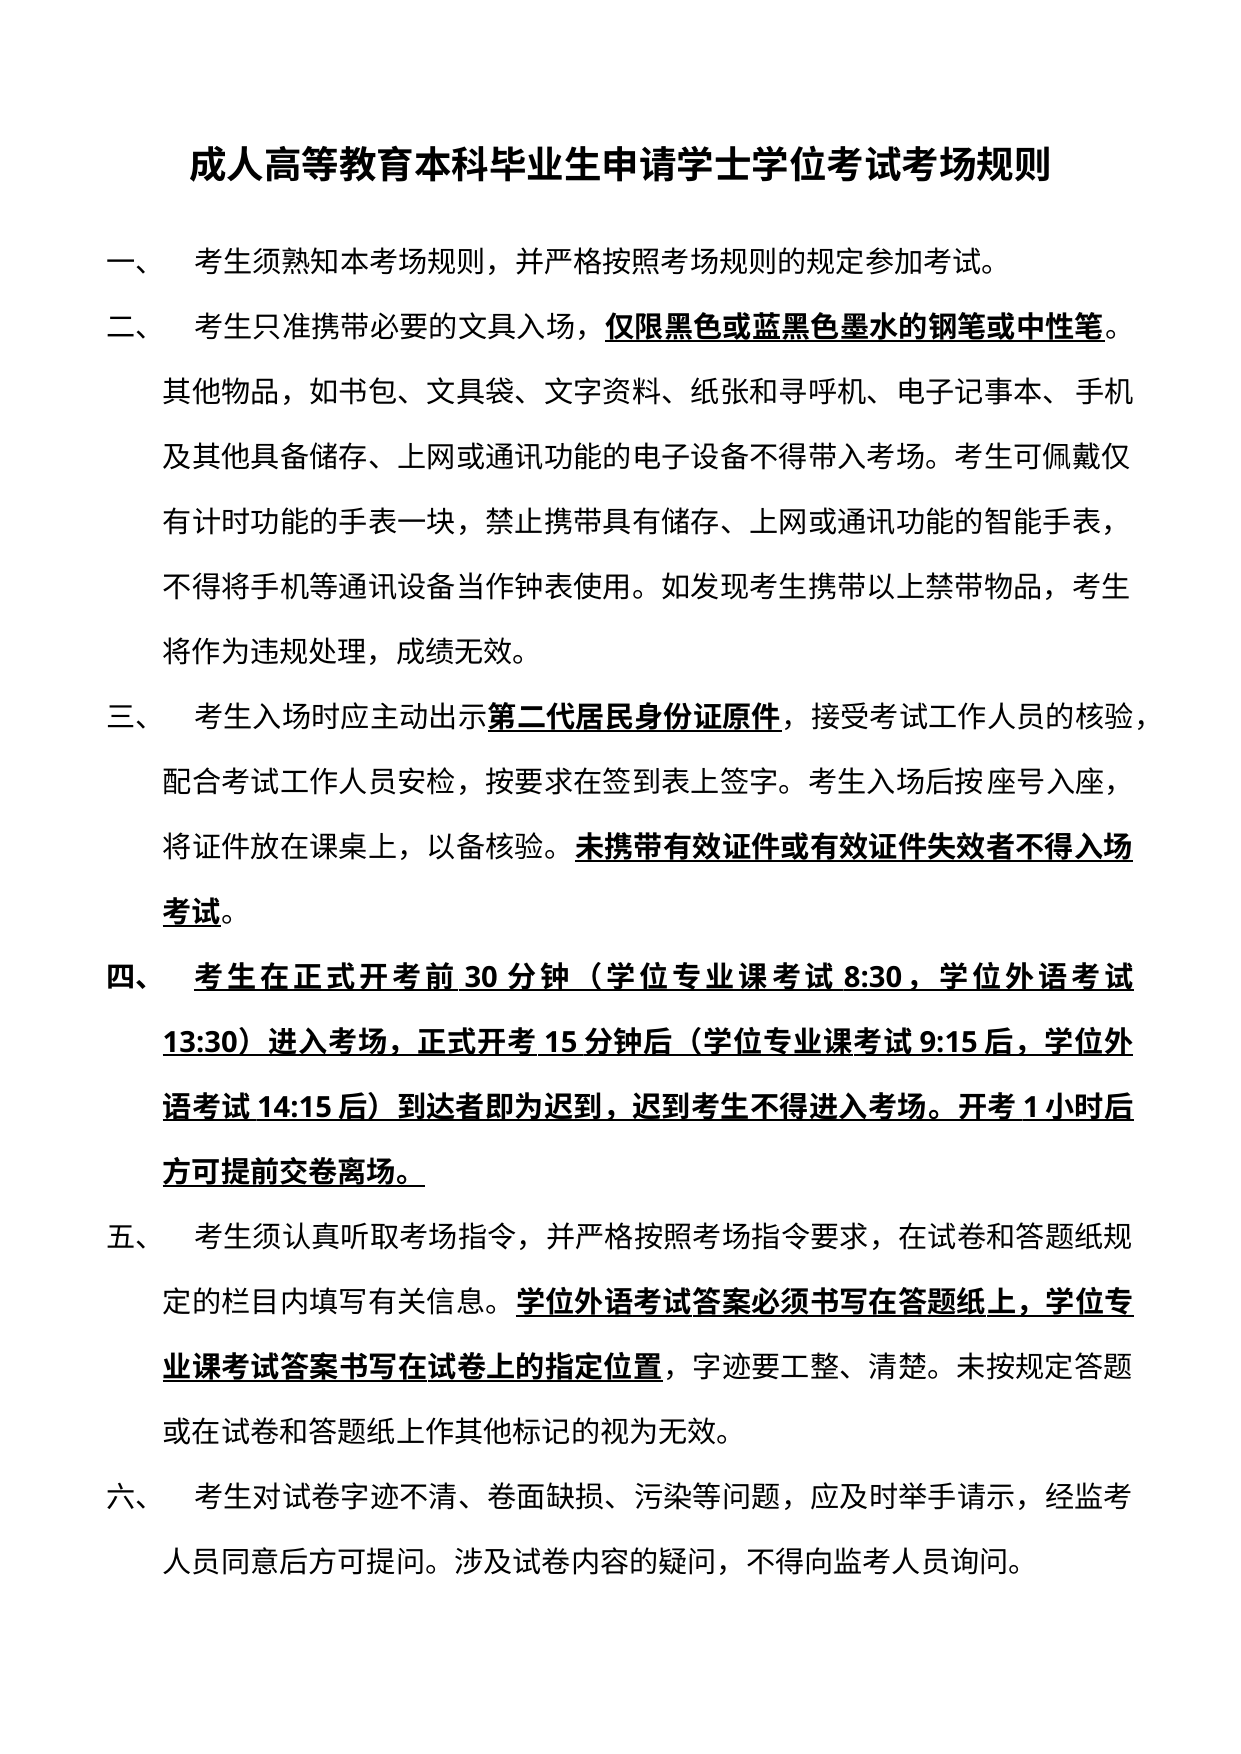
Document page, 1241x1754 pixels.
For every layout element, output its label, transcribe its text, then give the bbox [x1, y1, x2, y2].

list 考生在正式开考前30分钟（学位专业课考试8:30，学位外语考试13:30）进入考场，正式开考15分钟后（学位专业课考试9:15后，学位外语考试14:15后）到达者即为迟到，迟到考生不得进入考场。开考1小时后方可提前交卷离场。 [106, 942, 1134, 1202]
list 考生须熟知本考场规则，并严格按照考场规则的规定参加考试。 [106, 227, 1134, 292]
text 成人高等教育本科毕业生申请学士学位考试考场规则 [106, 129, 1134, 194]
list 考生须认真听取考场指令，并严格按照考场指令要求，在试卷和答题纸规定的栏目内填写有关信息。学位外语考试答案必须书写在答题纸上，学位专业课考试答案书写在试卷上的指定位置，字迹要工整、清楚。未按规定答题或在试卷和答题纸上作其他标记的视为无效。 [106, 1202, 1134, 1462]
list 考生对试卷字迹不清、卷面缺损、污染等问题，应及时举手请示，经监考人员同意后方可提问。涉及试卷内容的疑问，不得向监考人员询问。 [106, 1462, 1134, 1592]
list 考生只准携带必要的文具入场，仅限黑色或蓝黑色墨水的钢笔或中性笔。其他物品，如书包、文具袋、文字资料、纸张和寻呼机、电子记事本、手机及其他具备储存、上网或通讯功能的电子设备不得带入考场。考生可佩戴仅有计时功能的手表一块，禁止携带具有储存、上网或通讯功能的智能手表，不得将手机等通讯设备当作钟表使用。如发现考生携带以上禁带物品，考生将作为违规处理，成绩无效。 [106, 292, 1134, 682]
list 考生入场时应主动出示第二代居民身份证原件，接受考试工作人员的核验，配合考试工作人员安检，按要求在签到表上签字。考生入场后按座号入座，将证件放在课桌上，以备核验。未携带有效证件或有效证件失效者不得入场考试。 [106, 682, 1134, 942]
